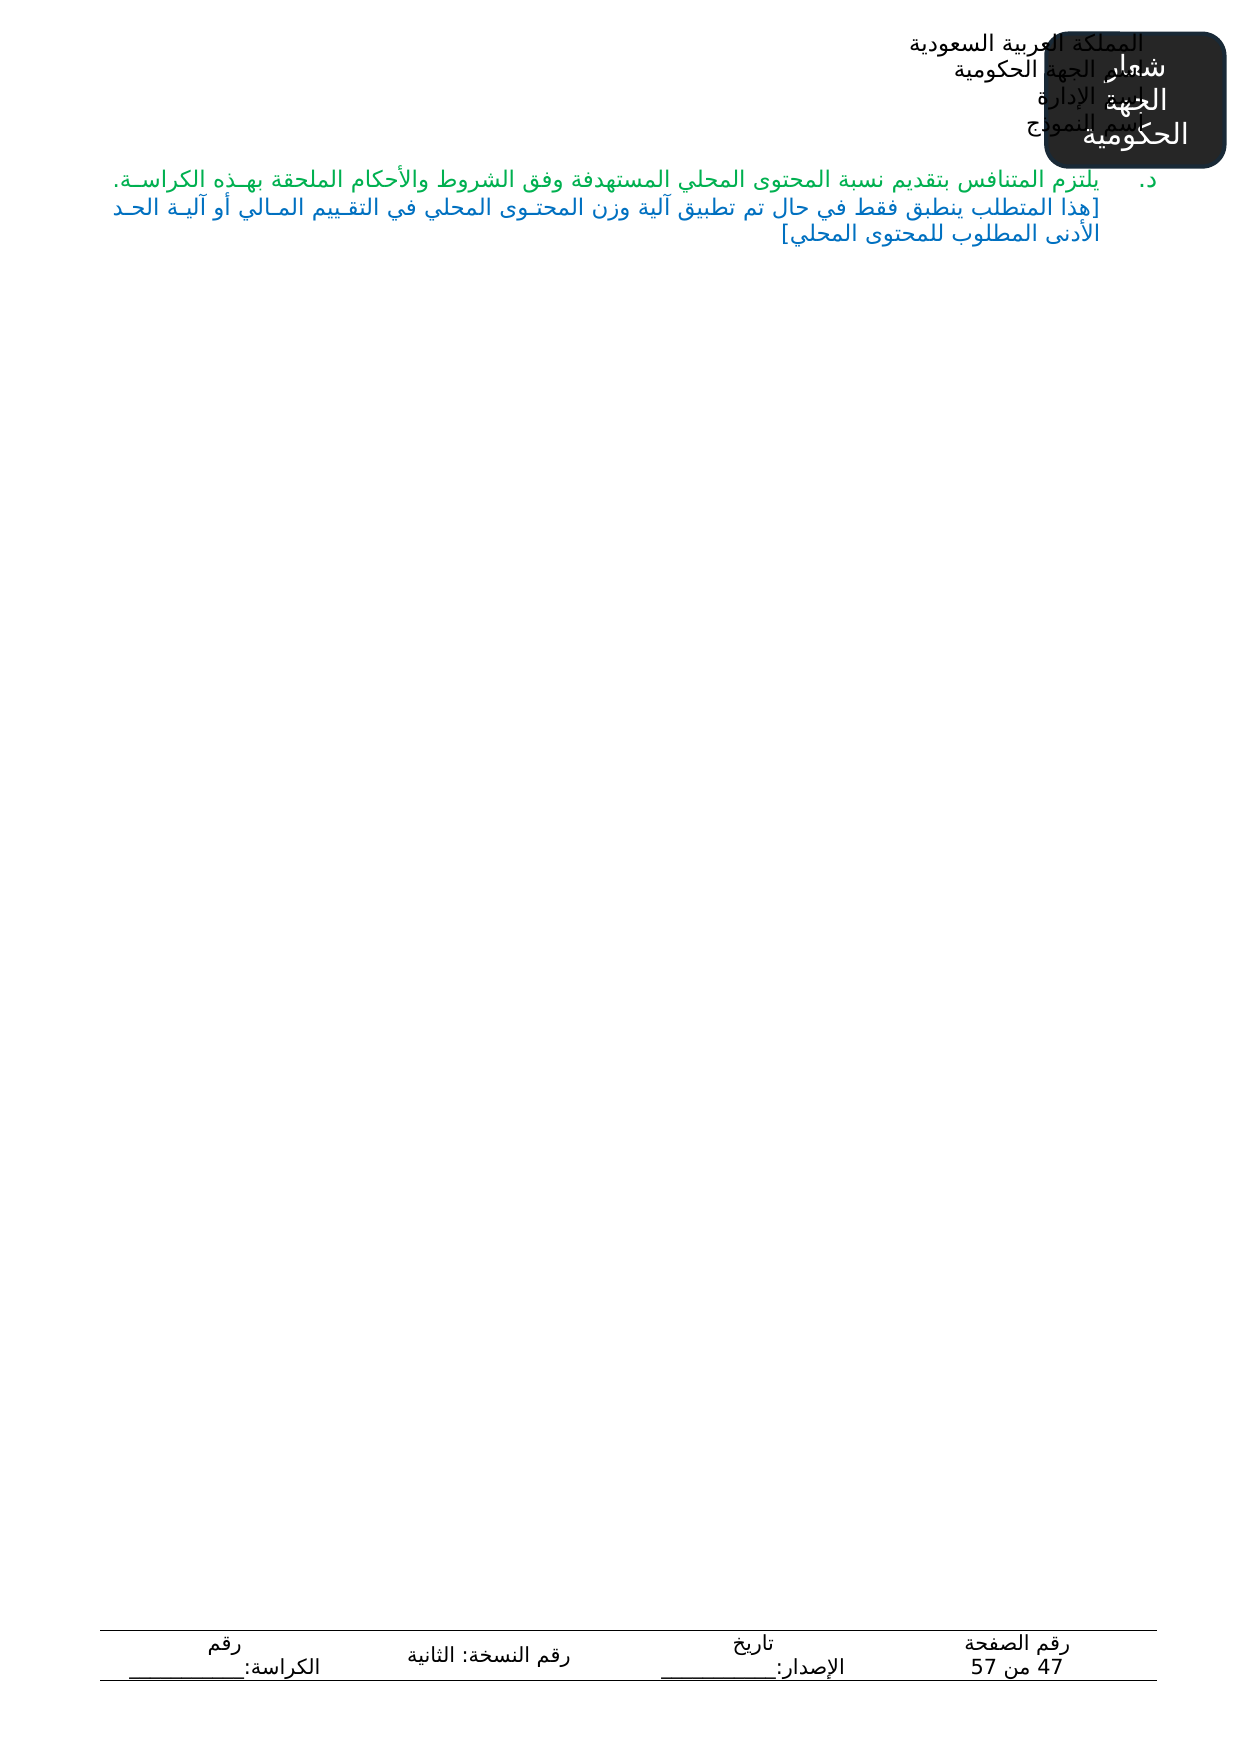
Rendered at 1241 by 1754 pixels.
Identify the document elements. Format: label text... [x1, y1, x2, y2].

list يلتزم المتنافس بتقديم نسبة المحتوى المحلي المستهدفة وفق الشروط والأحكام الملحقة بهذه الكراسة. [هذا المتطلب ينطبق فقط في حال تم تطبيق آلية وزن المحتوى المحلي في التقييم المالي أو آلية الحد الأدنى المطلوب للمحتوى المحلي] [112, 165, 1138, 247]
